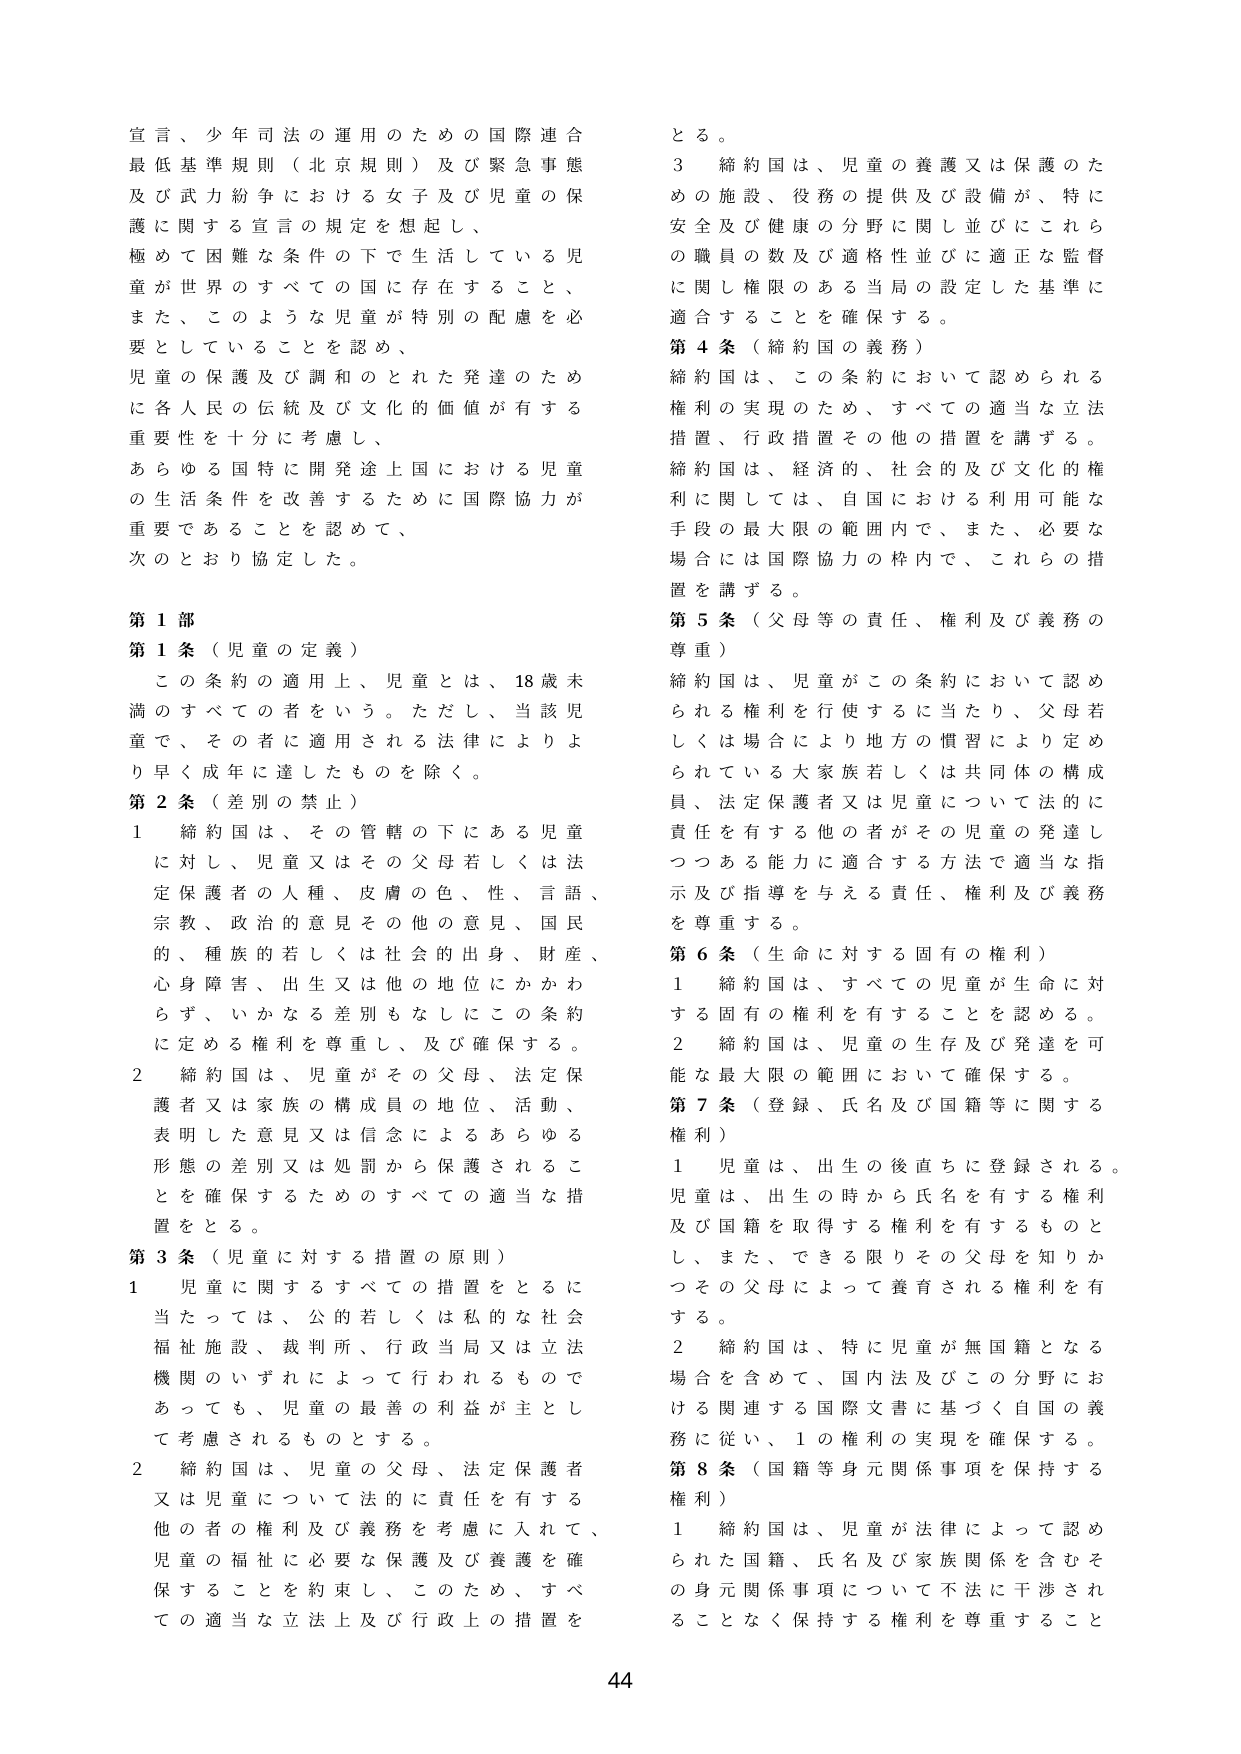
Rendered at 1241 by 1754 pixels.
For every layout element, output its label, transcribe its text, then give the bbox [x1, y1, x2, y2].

text この条約の適用上、児童とは、18歳未満のすべての者をいう。ただし、当該児童で、その者に適用される法律によりより早く成年に達したものを除く。 [128, 665, 591, 786]
text ２ 締約国は、児童の父母、法定保護者又は児童について法的に責任を有する他の者の権利及び義務を考慮に入れて、児童の福祉に必要な保護及び養護を確保することを約束し、このため、すべての適当な立法上及び行政上の措置をとる。 [649, 119, 1112, 149]
text ２ 締約国は、児童がその父母、法定保護者又は家族の構成員の地位、活動、表明した意見又は信念によるあらゆる形態の差別又は処罰から保護されることを確保するためのすべての適当な措置をとる。 [128, 1059, 591, 1241]
text 第１部 [128, 604, 591, 634]
text ２ 締約国は、児童の生存及び発達を可能な最大限の範囲において確保する。 [649, 1028, 1112, 1089]
text 第６条（生命に対する固有の権利） [649, 938, 1112, 968]
text ２ 締約国は、児童の父母、法定保護者又は児童について法的に責任を有する他の者の権利及び義務を考慮に入れて、児童の福祉に必要な保護及び養護を確保することを約束し、このため、すべての適当な立法上及び行政上の措置をとる。 [128, 1453, 591, 1635]
text 児童の保護及び調和のとれた発達のために各人民の伝統及び文化的価値が有する重要性を十分に考慮し、 [128, 362, 591, 453]
text 第３条（児童に対する措置の原則） [128, 1241, 591, 1271]
text あらゆる国特に開発途上国における児童の生活条件を改善するために国際協力が重要であることを認めて、 [128, 453, 591, 543]
text 1 児童に関するすべての措置をとるに当たっては、公的若しくは私的な社会福祉施設、裁判所、行政当局又は立法機関のいずれによって行われるものであっても、児童の最善の利益が主として考慮されるものとする。 [128, 1271, 591, 1453]
text ２ 締約国は、特に児童が無国籍となる場合を含めて、国内法及びこの分野における関連する国際文書に基づく自国の義務に従い、１の権利の実現を確保する。 [649, 1332, 1112, 1453]
text 第８条（国籍等身元関係事項を保持する権利） [649, 1453, 1112, 1513]
text 極めて困難な条件の下で生活している児童が世界のすべての国に存在すること、また、このような児童が特別の配慮を必要としていることを認め、 [128, 240, 591, 362]
text 第５条（父母等の責任、権利及び義務の尊重） [649, 604, 1112, 665]
text 第７条（登録、氏名及び国籍等に関する権利） [649, 1089, 1112, 1150]
text 第２条（差別の禁止） [128, 786, 591, 816]
text １ 締約国は、その管轄の下にある児童に対し、児童又はその父母若しくは法定保護者の人種、皮膚の色、性、言語、宗教、政治的意見その他の意見、国民的、種族的若しくは社会的出身、財産、心身障害、出生又は他の地位にかかわらず、いかなる差別もなしにこの条約に定める権利を尊重し、及び確保する。 [128, 816, 591, 1059]
text １ 締約国は、児童が法律によって認められた国籍、氏名及び家族関係を含むその身元関係事項について不法に干渉されることなく保持する権利を尊重することを約束する。 [649, 1513, 1112, 1635]
text １ 児童は、出生の後直ちに登録される。児童は、出生の時から氏名を有する権利及び国籍を取得する権利を有するものとし、また、できる限りその父母を知りかつその父母によって養育される権利を有する。 [649, 1150, 1112, 1332]
text 第４条（締約国の義務） [649, 331, 1112, 362]
text ３ 締約国は、児童の養護又は保護のための施設、役務の提供及び設備が、特に安全及び健康の分野に関し並びにこれらの職員の数及び適格性並びに適正な監督に関し権限のある当局の設定した基準に適合することを確保する。 [649, 149, 1112, 331]
text 国内の又は国際的な里親委託及び養子縁組を特に考慮した児童の保護及び福祉についての社会的及び法的な原則に関する宣言、少年司法の運用のための国際連合最低基準規則（北京規則）及び緊急事態及び武力紛争における女子及び児童の保護に関する宣言の規定を想起し、 [128, 119, 591, 240]
text 締約国は、この条約において認められる権利の実現のため、すべての適当な立法措置、行政措置その他の措置を講ずる。締約国は、経済的、社会的及び文化的権利に関しては、自国における利用可能な手段の最大限の範囲内で、また、必要な場合には国際協力の枠内で、これらの措置を講ずる。 [649, 362, 1112, 604]
text 第１条（児童の定義） [128, 634, 591, 665]
text １ 締約国は、すべての児童が生命に対する固有の権利を有することを認める。 [649, 968, 1112, 1028]
text 次のとおり協定した。 [128, 543, 591, 574]
text 締約国は、児童がこの条約において認められる権利を行使するに当たり、父母若しくは場合により地方の慣習により定められている大家族若しくは共同体の構成員、法定保護者又は児童について法的に責任を有する他の者がその児童の発達しつつある能力に適合する方法で適当な指示及び指導を与える責任、権利及び義務を尊重する。 [649, 665, 1112, 938]
